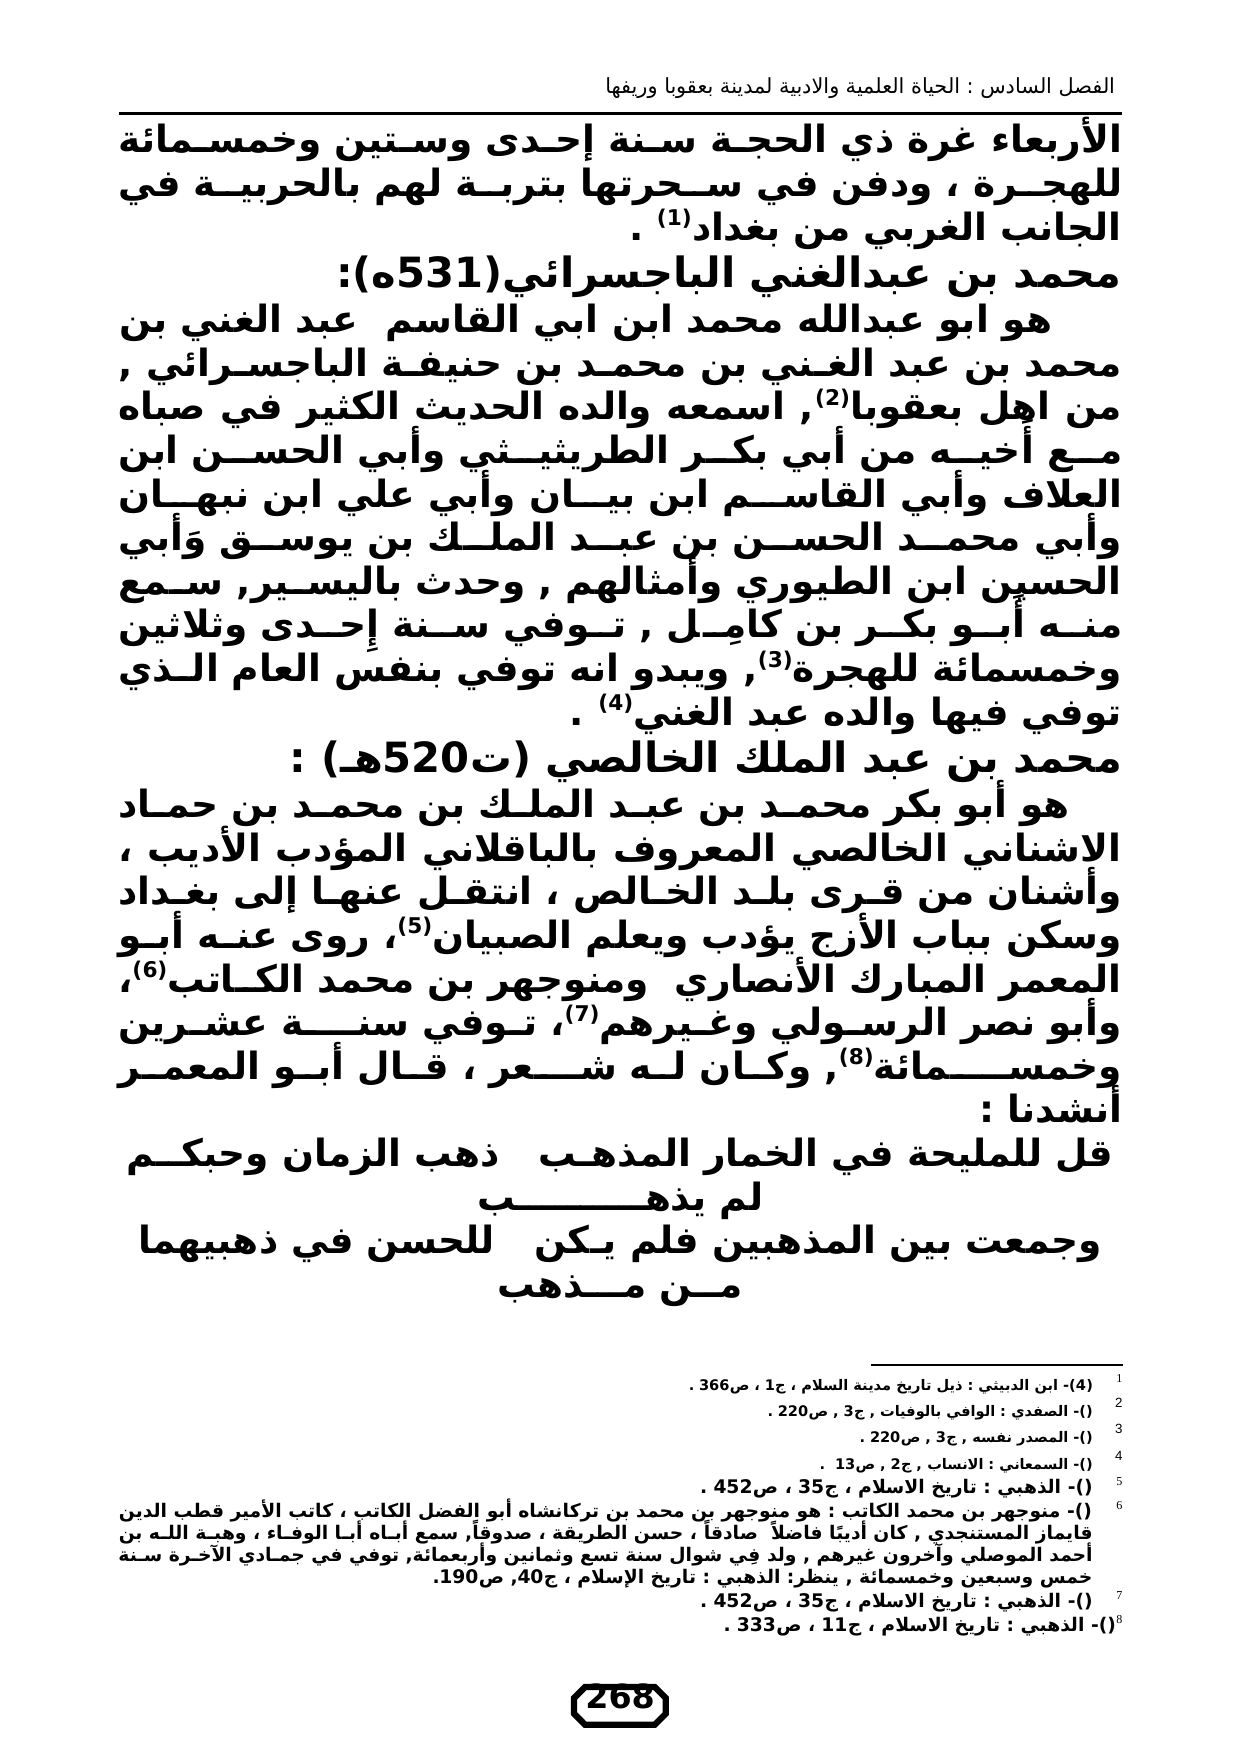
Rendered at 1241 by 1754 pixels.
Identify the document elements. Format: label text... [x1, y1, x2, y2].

text وجمعت بين المذهبين فلم يـكن للحسن في ذهبيهما مــن مـــذهب [118, 1219, 1122, 1306]
text محمد بن عبدالغني الباجسرائي(531ه): [118, 249, 1122, 298]
text هو ابو عبدالله محمد ابن ابي القاسم عبد الغني بن محمد بن عبد الغني بن محمد بن حنيفة الباجسرائي , من اهل بعقوبا(), اسمعه والده الحديث الكثير في صباه مع أَخيه من أبي بكر الطريثيثي وأبي الحسن ابن العلاف وأبي القاسم ابن بيان وأبي علي ابن نبهان وأبي محمد الحسن بن عبد الملك بن يوسق وَأبي الحسين ابن الطيوري وأمثالهم , وحدث باليسير, سمع منه أَبو بكر بن كامِل , توفي سنة إِحدى وثلاثين وخمسمائة للهجرة(), ويبدو انه توفي بنفس العام الذي توفي فيها والده عبد الغني() . [118, 298, 1122, 734]
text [118, 118, 1122, 249]
text هو أبو بكر محمد بن عبد الملك بن محمد بن حماد الاشناني الخالصي المعروف بالباقلاني المؤدب الأديب ، وأشنان من قرى بلد الخالص ، انتقل عنها إلى بغداد وسكن بباب الأزج يؤدب ويعلم الصبيان()، روى عنه أبو المعمر المبارك الأنصاري ومنوجهر بن محمد الكاتب()، وأبو نصر الرسولي وغيرهم()، توفي سنـــة عشرين وخمســـمائة(), وكان له شــعر ، قال أبو المعمر أنشدنا : [118, 783, 1122, 1132]
text قل للمليحة في الخمار المذهـب ذهب الزمان وحبكــم لم يذهــــــــــب [118, 1132, 1122, 1219]
text محمد بن عبد الملك الخالصي (ت520هـ) : [118, 734, 1122, 783]
